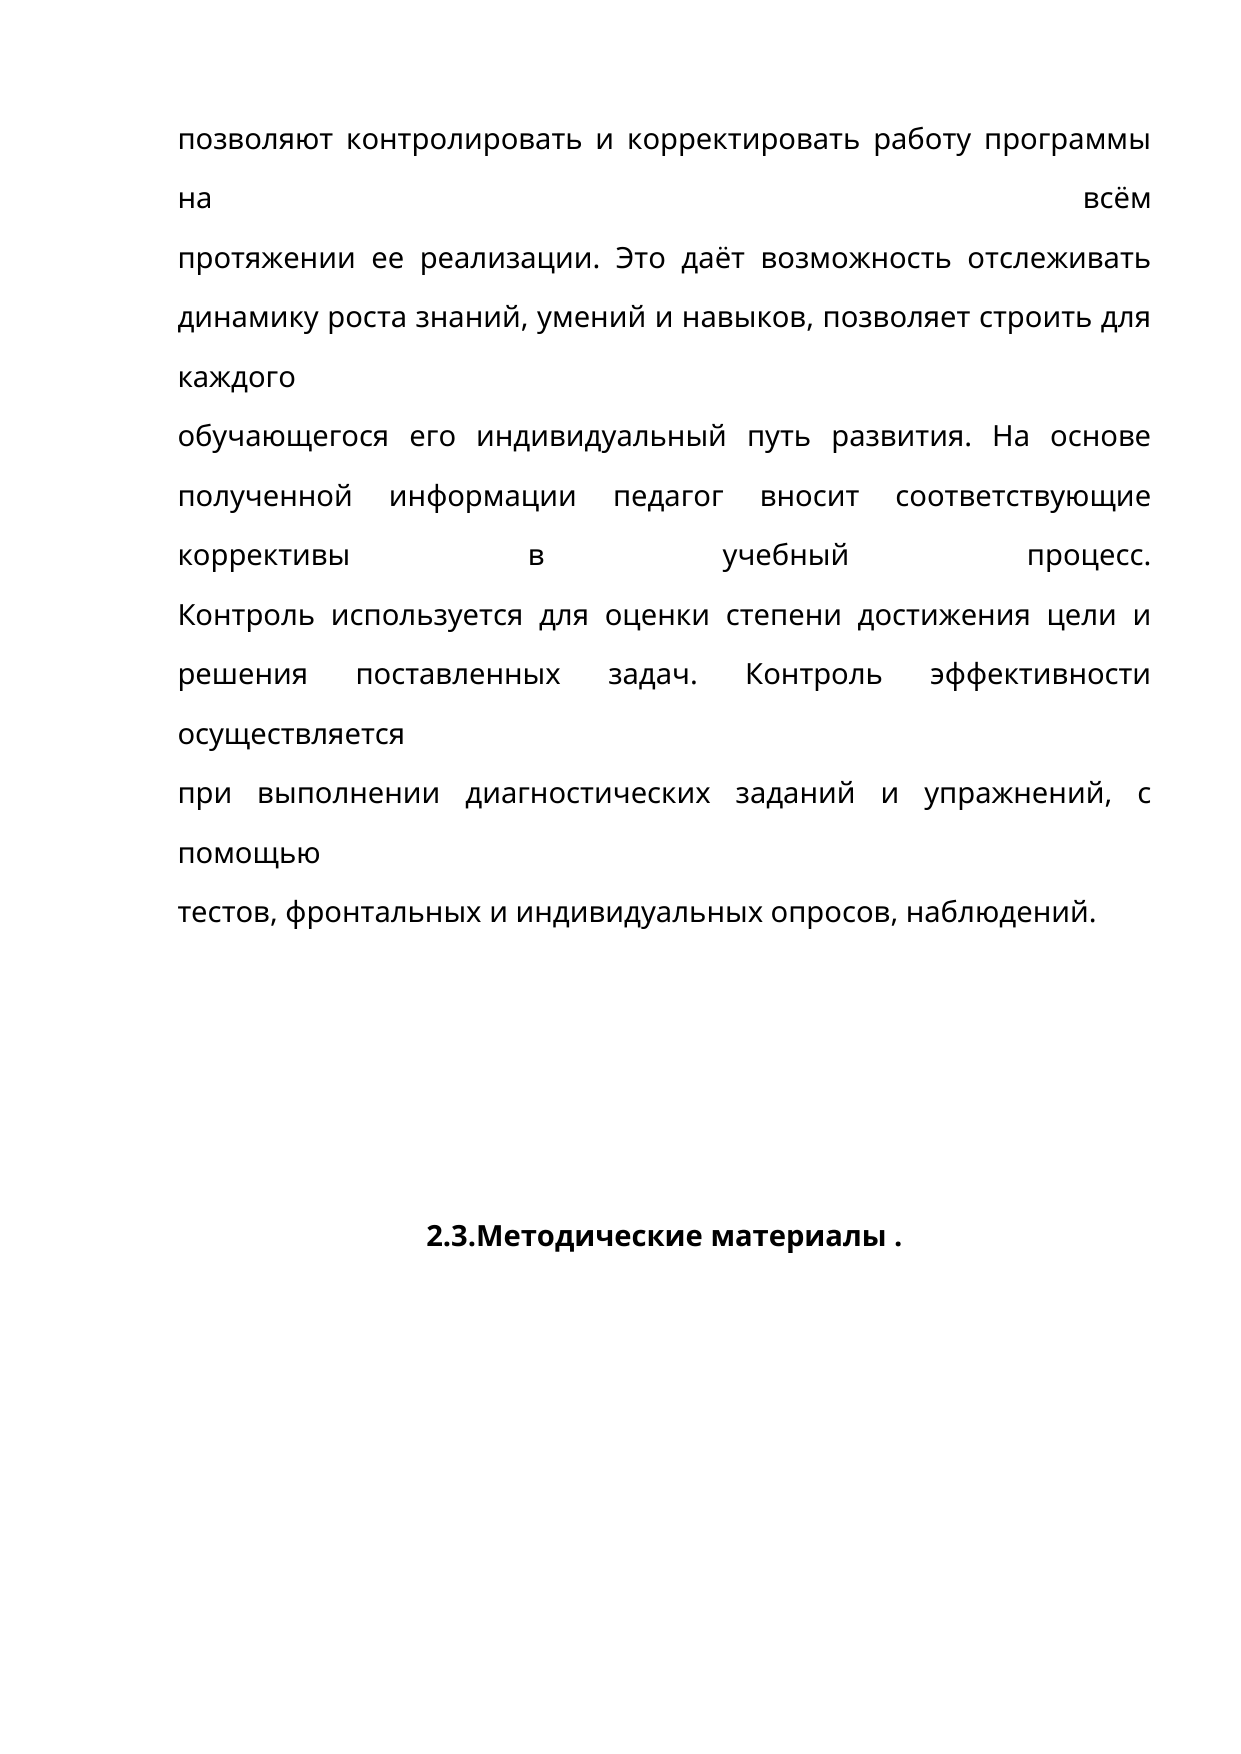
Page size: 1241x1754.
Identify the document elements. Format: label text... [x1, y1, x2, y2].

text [177, 118, 1152, 931]
text 2.3.Методические материалы . [177, 1216, 1152, 1255]
